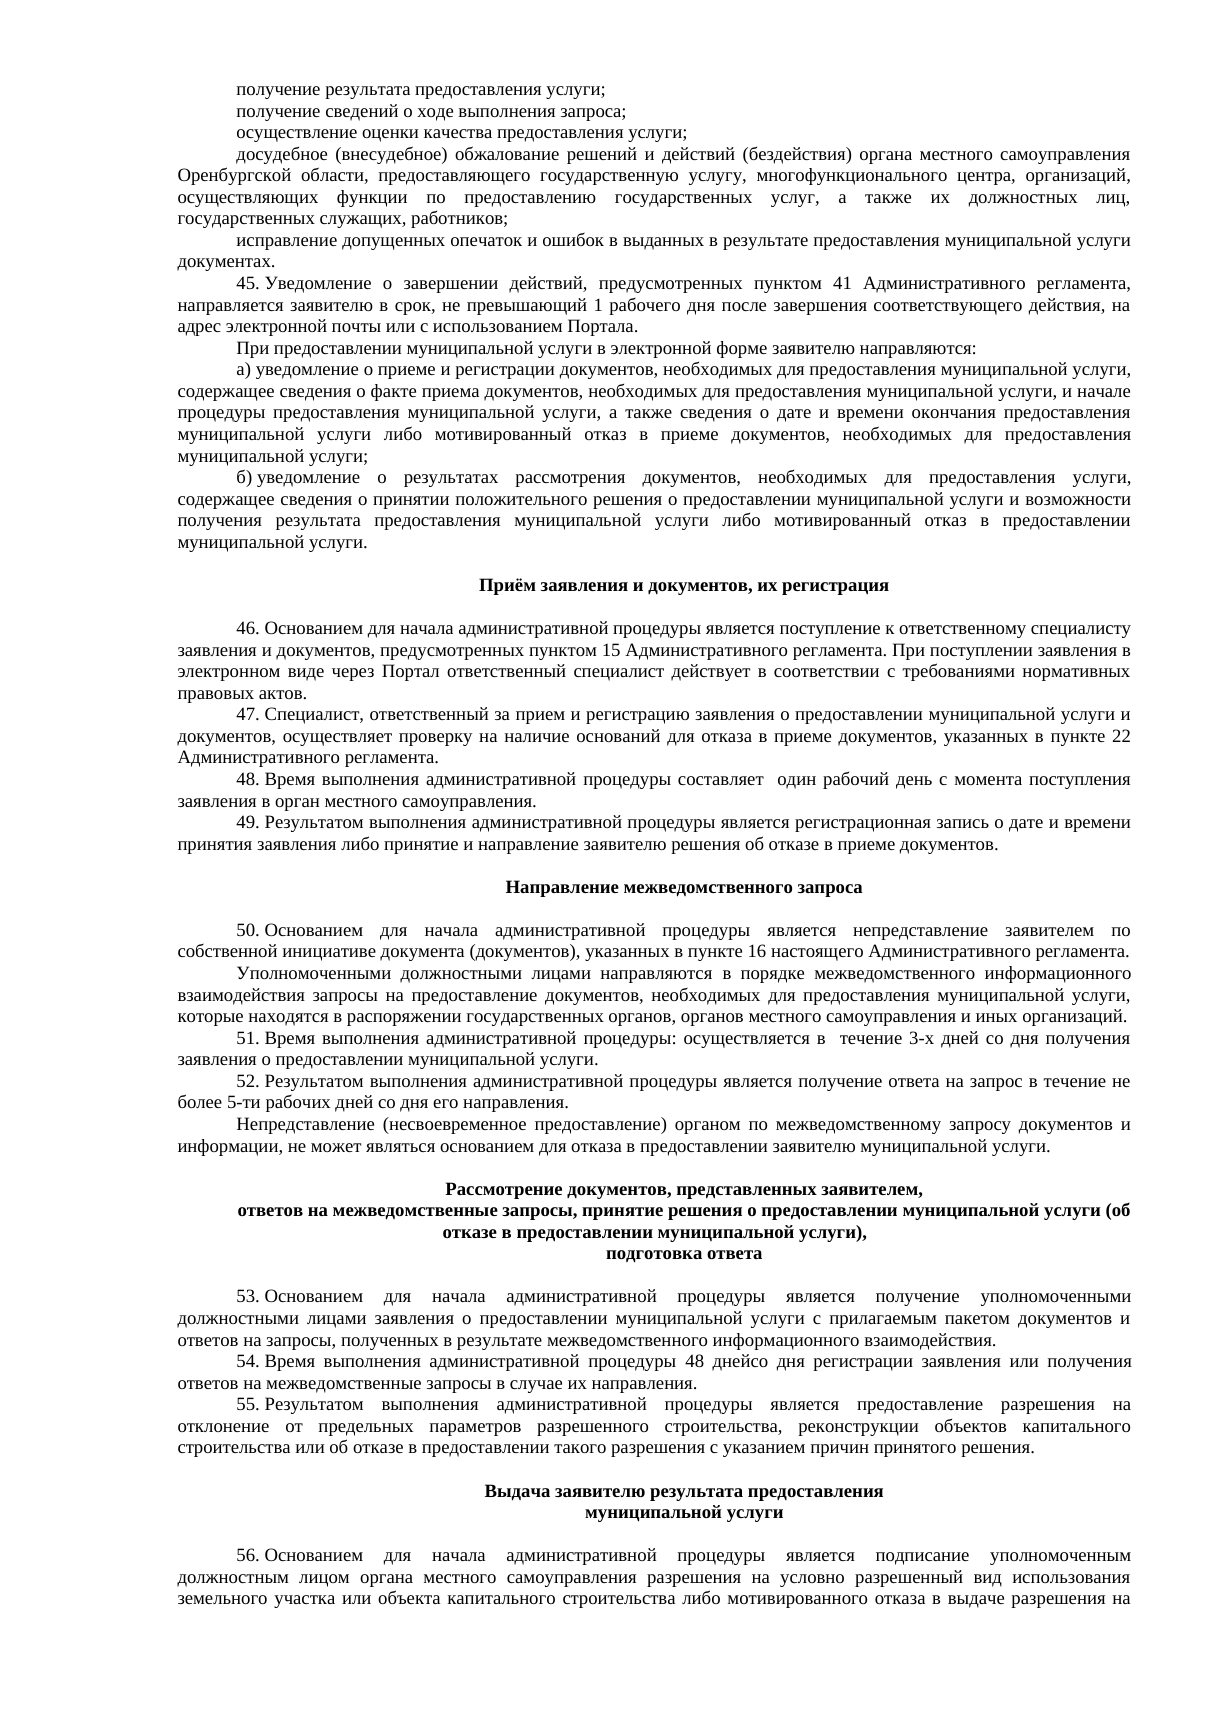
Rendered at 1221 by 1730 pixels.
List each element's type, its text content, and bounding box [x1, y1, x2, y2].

text 55. Результатом выполнения административной процедуры является предоставление разрешения на отклонение от предельных параметров разрешенного строительства, реконструкции объектов капитального строительства или об отказе в предоставлении такого разрешения с указанием причин принятого решения. [177, 1393, 1132, 1458]
text 51. Время выполнения административной процедуры: осуществляется в течение 3-х дней со дня получения заявления о предоставлении муниципальной услуги. [177, 1027, 1132, 1070]
text получение сведений о ходе выполнения запроса; [177, 99, 1132, 121]
text ответов на межведомственные запросы, принятие решения о предоставлении муниципальной услуги (об отказе в предоставлении муниципальной услуги), [177, 1199, 1132, 1242]
text 50. Основанием для начала административной процедуры является непредставление заявителем по собственной инициативе документа (документов), указанных в пункте 16 настоящего Административного регламента. [177, 919, 1132, 962]
text 49. Результатом выполнения административной процедуры является регистрационная запись о дате и времени принятия заявления либо принятие и направление заявителю решения об отказе в приеме документов. [177, 811, 1132, 854]
text Выдача заявителю результата предоставления [177, 1479, 1132, 1501]
text 53. Основанием для начала административной процедуры является получение уполномоченными должностными лицами заявления о предоставлении муниципальной услуги с прилагаемым пакетом документов и ответов на запросы, полученных в результате межведомственного информационного взаимодействия. [177, 1285, 1132, 1350]
text При предоставлении муниципальной услуги в электронной форме заявителю направляются: [177, 337, 1132, 358]
text 52. Результатом выполнения административной процедуры является получение ответа на запрос в течение не более 5-ти рабочих дней со дня его направления. [177, 1070, 1132, 1113]
text исправление допущенных опечаток и ошибок в выданных в результате предоставления муниципальной услуги документах. [177, 229, 1132, 272]
text Непредставление (несвоевременное предоставление) органом по межведомственному запросу документов и информации, не может являться основанием для отказа в предоставлении заявителю муниципальной услуги. [177, 1113, 1132, 1156]
text 48. Время выполнения административной процедуры составляет один рабочий день с момента поступления заявления в орган местного самоуправления. [177, 768, 1132, 811]
text Приём заявления и документов, их регистрация [177, 574, 1132, 595]
text 54. Время выполнения административной процедуры 48 днейсо дня регистрации заявления или получения ответов на межведомственные запросы в случае их направления. [177, 1350, 1132, 1393]
text б) уведомление о результатах рассмотрения документов, необходимых для предоставления услуги, содержащее сведения о принятии положительного решения о предоставлении муниципальной услуги и возможности получения результата предоставления муниципальной услуги либо мотивированный отказ в предоставлении муниципальной услуги. [177, 466, 1132, 552]
text Уполномоченными должностными лицами направляются в порядке межведомственного информационного взаимодействия запросы на предоставление документов, необходимых для предоставления муниципальной услуги, которые находятся в распоряжении государственных органов, органов местного самоуправления и иных организаций. [177, 962, 1132, 1027]
text 47. Специалист, ответственный за прием и регистрацию заявления о предоставлении муниципальной услуги и документов, осуществляет проверку на наличие оснований для отказа в приеме документов, указанных в пункте 22 Административного регламента. [177, 703, 1132, 768]
text Рассмотрение документов, представленных заявителем, [177, 1178, 1132, 1199]
text досудебное (внесудебное) обжалование решений и действий (бездействия) органа местного самоуправления Оренбургской области, предоставляющего государственную услугу, многофункционального центра, организаций, осуществляющих функции по предоставлению государственных услуг, а также их должностных лиц, государственных служащих, работников; [177, 143, 1132, 229]
text подготовка ответа [177, 1242, 1132, 1264]
text Направление межведомственного запроса [177, 876, 1132, 897]
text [177, 1544, 1132, 1609]
text а) уведомление о приеме и регистрации документов, необходимых для предоставления муниципальной услуги, содержащее сведения о факте приема документов, необходимых для предоставления муниципальной услуги, и начале процедуры предоставления муниципальной услуги, а также сведения о дате и времени окончания предоставления муниципальной услуги либо мотивированный отказ в приеме документов, необходимых для предоставления муниципальной услуги; [177, 358, 1132, 466]
text осуществление оценки качества предоставления услуги; [177, 121, 1132, 143]
text муниципальной услуги [177, 1501, 1132, 1523]
text 45. Уведомление о завершении действий, предусмотренных пунктом 41 Административного регламента, направляется заявителю в срок, не превышающий 1 рабочего дня после завершения соответствующего действия, на адрес электронной почты или с использованием Портала. [177, 272, 1132, 337]
text 46. Основанием для начала административной процедуры является поступление к ответственному специалисту заявления и документов, предусмотренных пунктом 15 Административного регламента. При поступлении заявления в электронном виде через Портал ответственный специалист действует в соответствии с требованиями нормативных правовых актов. [177, 617, 1132, 703]
text получение результата предоставления услуги; [177, 78, 1132, 99]
